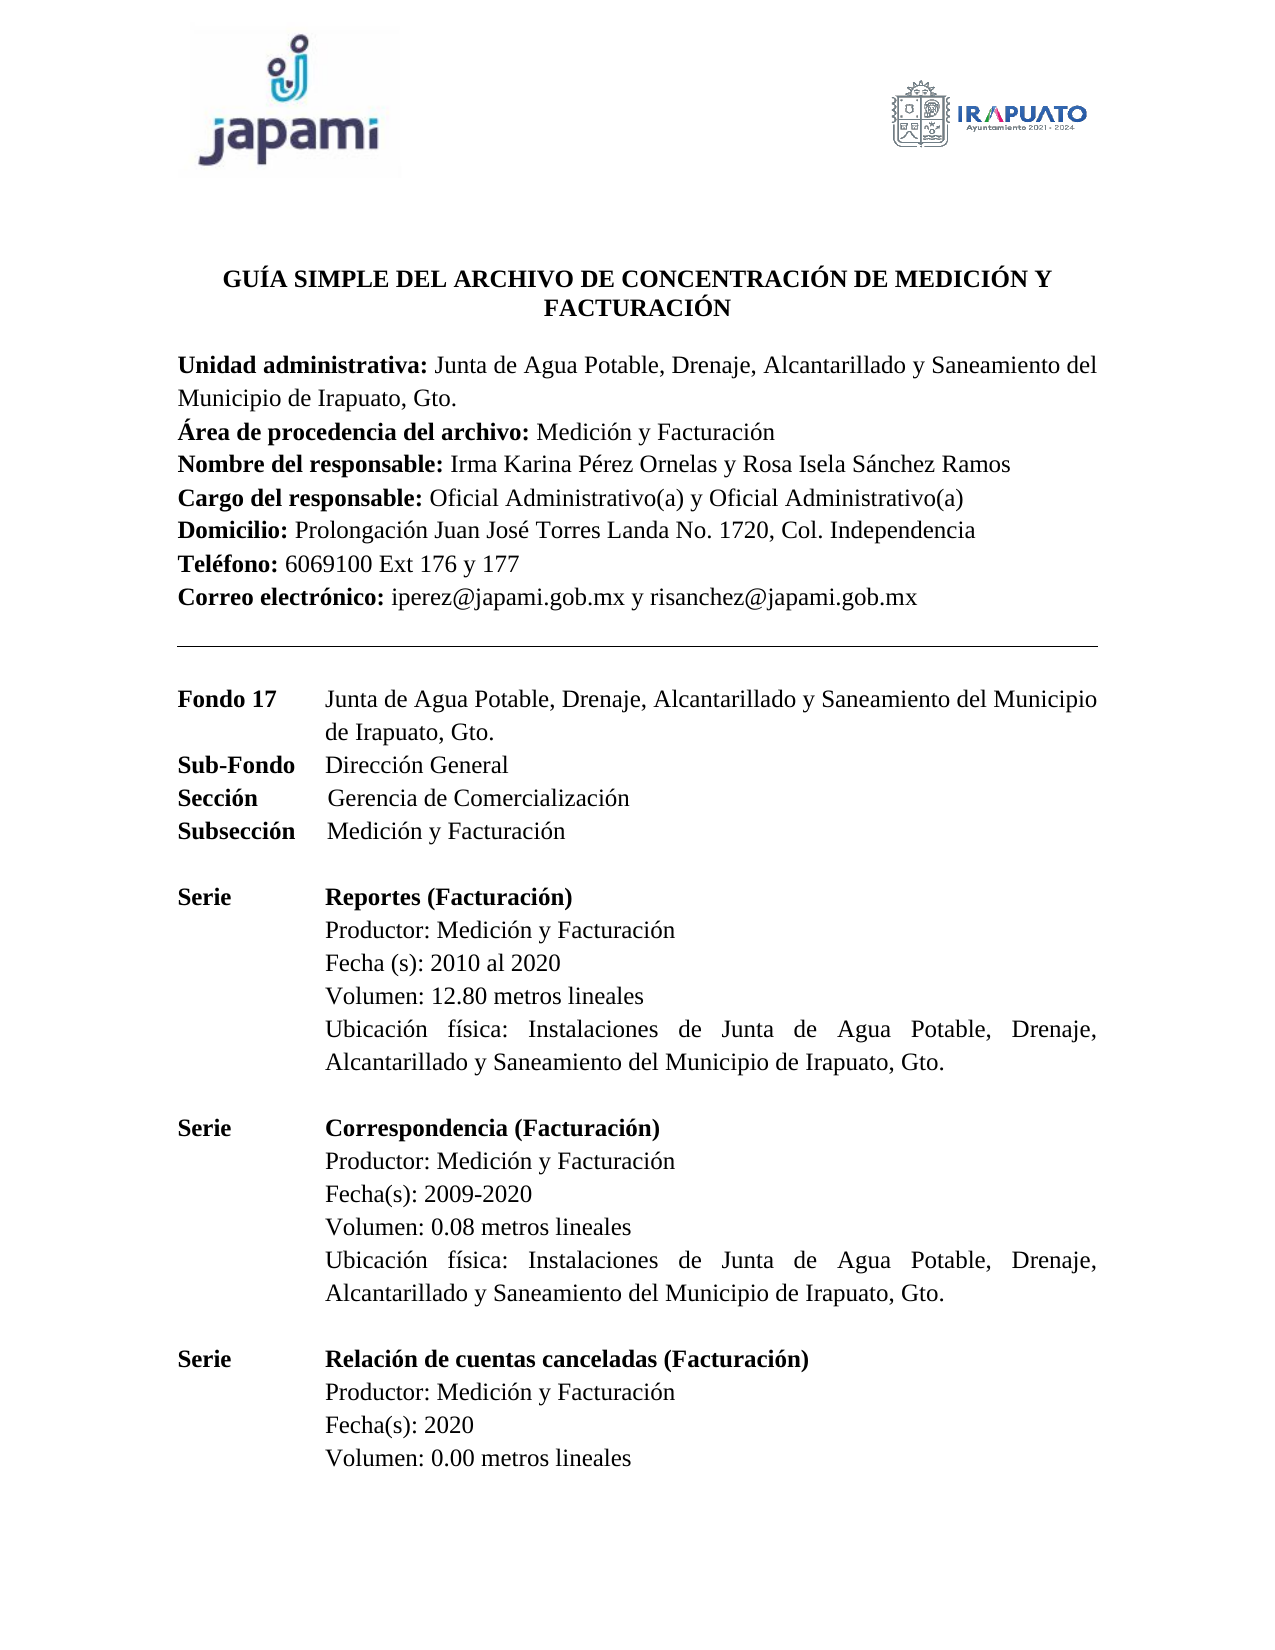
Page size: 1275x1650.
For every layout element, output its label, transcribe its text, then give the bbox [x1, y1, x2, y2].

text Volumen: 12.80 metros lineales [177, 981, 1098, 1010]
text Volumen: 0.08 metros lineales [177, 1212, 1098, 1241]
text Fondo 17 Junta de Agua Potable, Drenaje, Alcantarillado y Saneamiento del Municipio de Irapuato, Gto. [177, 684, 1098, 746]
text GUÍA SIMPLE DEL ARCHIVO DE CONCENTRACIÓN DE MEDICIÓN Y FACTURACIÓN [177, 264, 1098, 322]
text Sección Gerencia de Comercialización [177, 783, 1098, 812]
text Unidad administrativa: Junta de Agua Potable, Drenaje, Alcantarillado y Saneamiento del Municipio de Irapuato, Gto. [177, 351, 1098, 412]
text Serie Relación de cuentas canceladas (Facturación) [177, 1344, 1098, 1373]
text Productor: Medición y Facturación [177, 915, 1098, 944]
picture [178, 20, 402, 178]
text Productor: Medición y Facturación [177, 1146, 1098, 1175]
text Volumen: 0.00 metros lineales [177, 1443, 1098, 1472]
text Teléfono: 6069100 Ext 176 y 177 [177, 549, 1098, 577]
text Serie Reportes (Facturación) [177, 882, 1098, 911]
text Ubicación física: Instalaciones de Junta de Agua Potable, Drenaje, Alcantarillado y Saneamiento del Municipio de Irapuato, Gto. [177, 1014, 1098, 1076]
text Subsección Medición y Facturación [177, 816, 1098, 845]
text Fecha (s): 2010 al 2020 [177, 948, 1098, 977]
text Ubicación física: Instalaciones de Junta de Agua Potable, Drenaje, Alcantarillado y Saneamiento del Municipio de Irapuato, Gto. [177, 1245, 1098, 1307]
text Nombre del responsable: Irma Karina Pérez Ornelas y Rosa Isela Sánchez Ramos [177, 449, 1098, 478]
picture [857, 23, 1121, 204]
text Correo electrónico: iperez@japami.gob.mx y risanchez@japami.gob.mx [177, 582, 1098, 610]
text Sub-Fondo Dirección General [177, 750, 1098, 779]
text Serie Correspondencia (Facturación) [177, 1113, 1098, 1142]
text Domicilio: Prolongación Juan José Torres Landa No. 1720, Col. Independencia [177, 516, 1098, 544]
text Fecha(s): 2020 [177, 1410, 1098, 1439]
text Fecha(s): 2009-2020 [177, 1179, 1098, 1208]
text Cargo del responsable: Oficial Administrativo(a) y Oficial Administrativo(a) [177, 483, 1098, 511]
text Área de procedencia del archivo: Medición y Facturación [177, 417, 1098, 445]
text Productor: Medición y Facturación [177, 1377, 1098, 1406]
